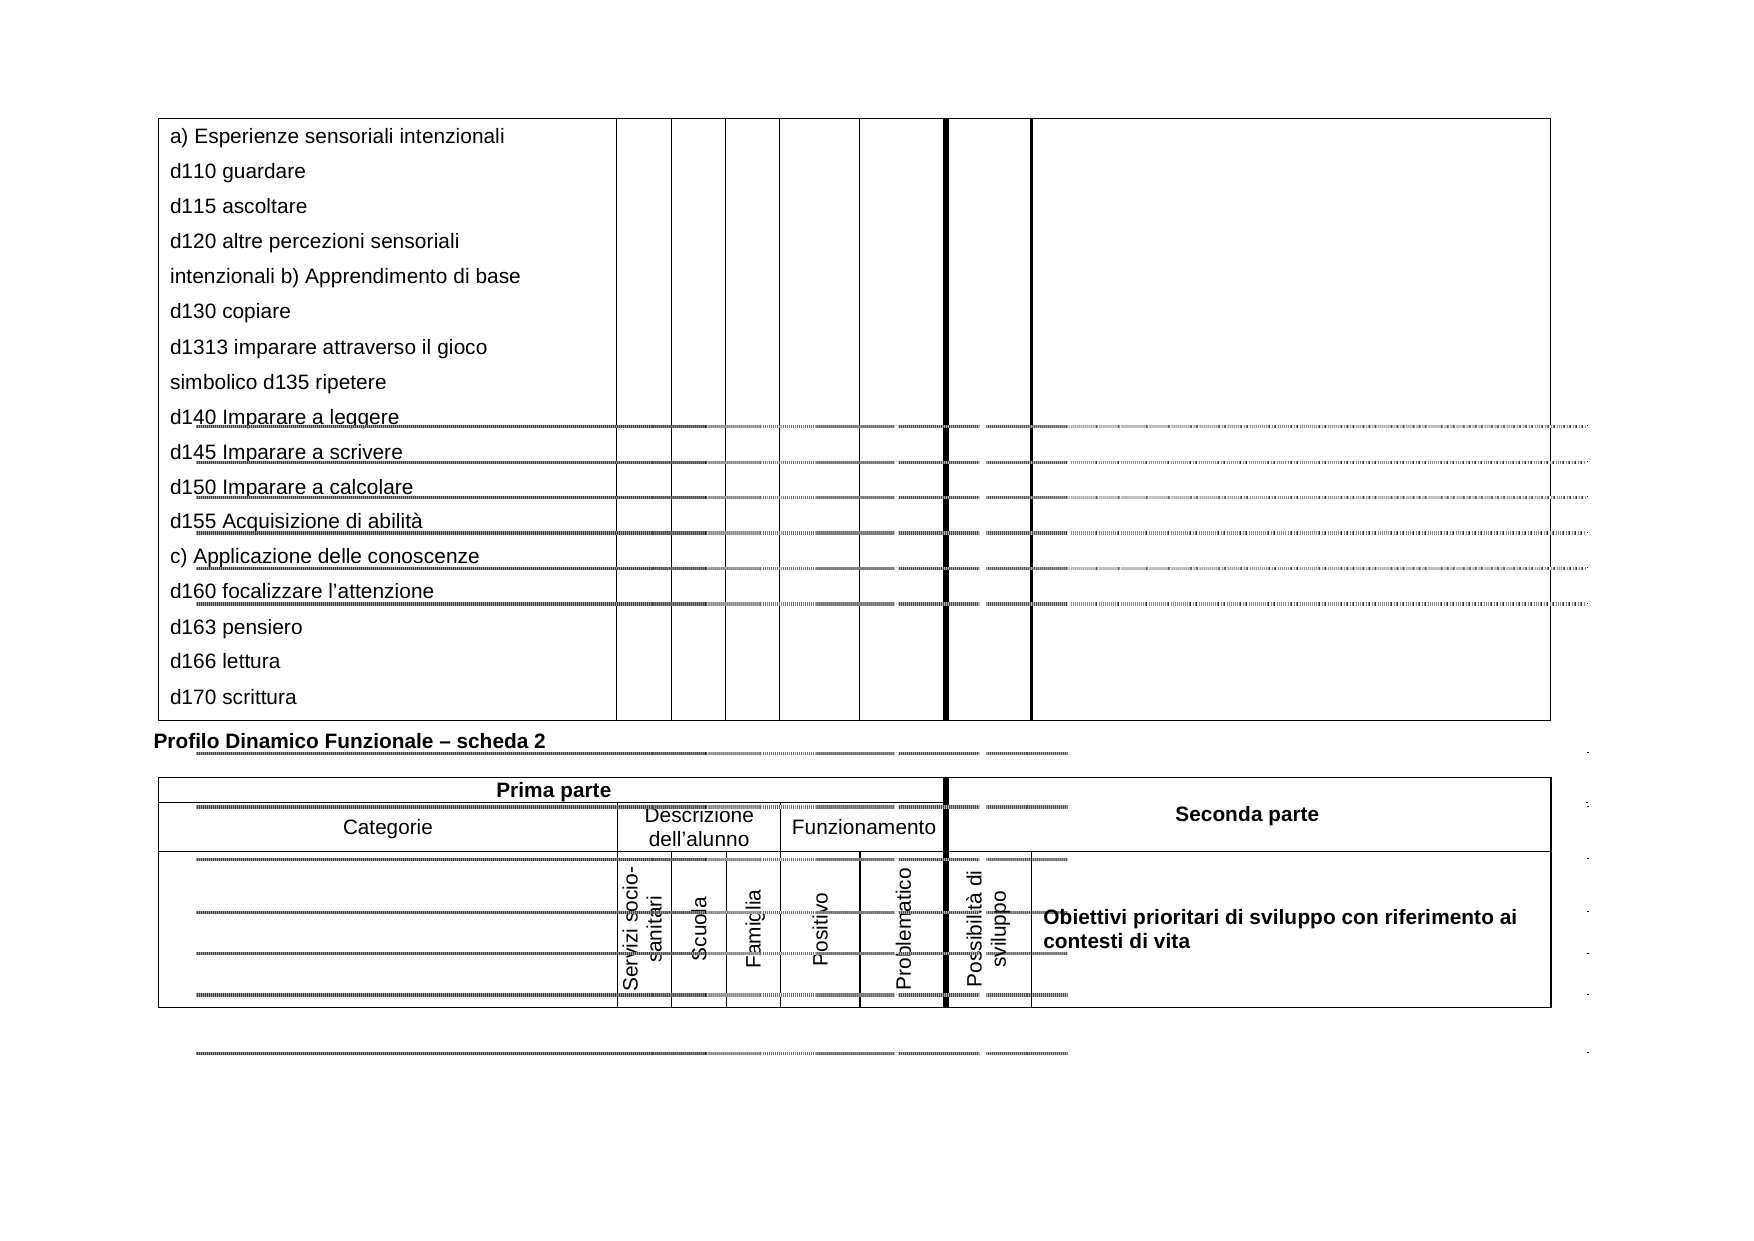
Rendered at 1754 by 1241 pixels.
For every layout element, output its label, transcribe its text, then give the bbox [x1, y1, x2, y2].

table_cell [672, 428, 725, 461]
table_cell Servizi socio- sanitari [618, 914, 671, 952]
table_cell [726, 464, 779, 496]
table_cell [159, 852, 617, 1007]
table_cell Problematico [861, 852, 943, 954]
picture [196, 602, 895, 606]
table_cell [1033, 535, 1550, 567]
table_cell Possibilità di sviluppo [949, 852, 1031, 1007]
picture [986, 602, 1587, 606]
table_cell [780, 428, 859, 461]
table_cell [726, 499, 779, 531]
table_cell [617, 570, 671, 602]
table_cell [1033, 464, 1550, 496]
table_cell Obiettivi prioritari di sviluppo con riferimento ai contesti di vita [1032, 852, 1550, 1007]
table_cell [780, 606, 859, 720]
table_cell Positivo [781, 955, 859, 993]
table_cell [617, 464, 671, 496]
table_cell Servizi socio- sanitari [618, 955, 671, 993]
table_cell [780, 464, 859, 496]
table_cell [1033, 570, 1550, 602]
table_cell [617, 428, 671, 461]
table_cell Positivo [781, 861, 859, 911]
table_cell [726, 119, 779, 425]
table_cell [726, 428, 779, 461]
table_cell [726, 535, 779, 567]
table_cell Funzionamento [781, 803, 943, 851]
table_cell [949, 119, 1030, 720]
table_header Seconda parte [949, 778, 1550, 851]
table_cell [780, 499, 859, 531]
picture [196, 993, 895, 997]
picture [986, 531, 1587, 535]
table_cell Descrizione dell’alunno [618, 809, 780, 851]
table_cell [780, 570, 859, 602]
picture [898, 602, 980, 606]
table_cell [780, 535, 859, 567]
table_cell [672, 119, 725, 425]
table_cell Scuola [672, 914, 726, 952]
table_header Prima parte [159, 778, 943, 802]
table_cell [1033, 606, 1550, 720]
table_cell [617, 119, 671, 425]
table_cell Famiglia [727, 955, 780, 993]
table_cell [672, 570, 725, 602]
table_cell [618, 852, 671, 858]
table_cell [726, 570, 779, 602]
table_cell Problematico [861, 955, 943, 1007]
table_cell Scuola [672, 861, 726, 911]
table_cell Famiglia [727, 861, 780, 911]
picture [196, 805, 895, 809]
table_cell [617, 606, 671, 720]
table_cell [672, 464, 725, 496]
table_cell Famiglia [727, 914, 780, 952]
table_cell Scuola [672, 955, 726, 993]
picture [196, 531, 895, 535]
table_cell [672, 499, 725, 531]
table_cell Categorie [159, 803, 617, 851]
table_cell [1033, 499, 1550, 531]
table_cell [726, 606, 779, 720]
table_cell Servizi socio- sanitari [618, 861, 671, 911]
picture [898, 993, 980, 997]
table_cell [860, 119, 943, 720]
table_cell Positivo [781, 914, 859, 952]
table_cell [780, 119, 859, 425]
table_cell [1033, 119, 1550, 425]
table_cell [672, 606, 725, 720]
picture [898, 805, 980, 809]
table_cell [672, 535, 725, 567]
table_cell [1033, 428, 1550, 461]
table_cell a) Esperienze sensoriali intenzionali d110 guardare d115 ascoltare d120 altre percezioni sensoriali intenzionali b) Apprendimento di base d130 copiare d1313 imparare attraverso il gioco simbolico d135 ripetere d140 Imparare a leggere d145 Imparare a scrivere d150 Imparare a calcolare d155 Acquisizione di abilità c) Applicazione delle conoscenze d160 focalizzare l’attenzione d163 pensiero d166 lettura d170 scrittura [159, 119, 616, 720]
table_cell [617, 499, 671, 531]
text Profilo Dinamico Funzionale – scheda 2 [148, 729, 1638, 753]
picture [898, 531, 980, 535]
table_cell [617, 535, 671, 567]
